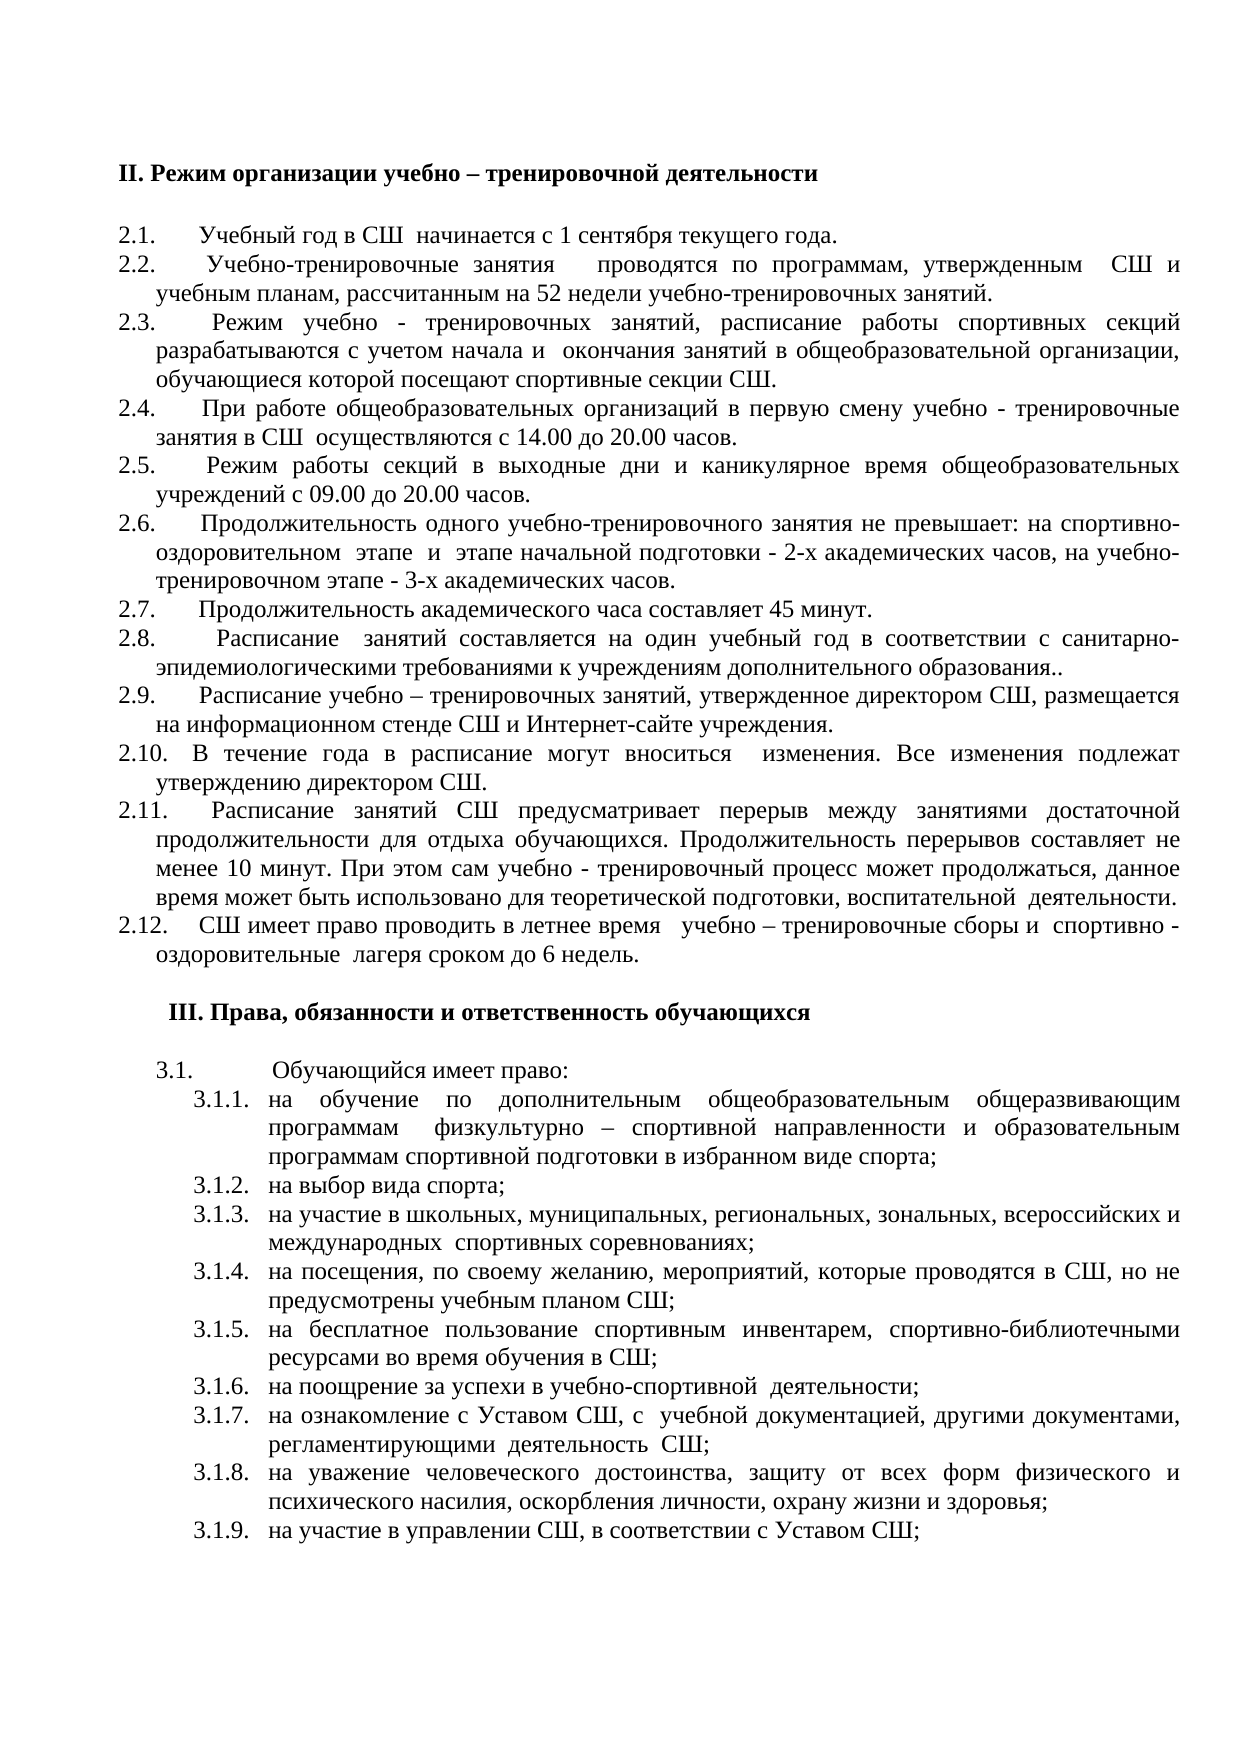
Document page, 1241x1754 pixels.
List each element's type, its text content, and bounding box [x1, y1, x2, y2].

list Продолжительность одного учебно-тренировочного занятия не превышает: на спортивно-оздоровительном этапе и этапе начальной подготовки - 2-х академических часов, на учебно-тренировочном этапе - 3-х академических часов. [118, 654, 1181, 740]
list Расписание занятий составляется на один учебный год в соответствии с санитарно-эпидемиологическими требованиями к учреждениям дополнительного образования.. [118, 827, 1181, 884]
list Учебно-тренировочные занятия проводятся по программам, утвержденным СШ и учебным планам, рассчитанным на 52 недели учебно-тренировочных занятий. [118, 278, 1181, 336]
list на обучение по дополнительным общеобразовательным общеразвивающим программам физкультурно – спортивной направленности и образовательным программам спортивной подготовки в избранном виде спорта; [193, 1404, 1181, 1491]
list на выбор вида спорта; [193, 1491, 1181, 1519]
list Режим работы секций в выходные дни и каникулярное время общеобразовательных учреждений с 09.00 до 20.00 часов. [118, 567, 1181, 624]
list Продолжительность академического часа составляет 45 минут. [118, 769, 1181, 798]
list Расписание учебно – тренировочных занятий, утвержденное директором СШ, размещается на информационном стенде СШ и Интернет-сайте учреждения. [118, 914, 1181, 971]
list Режим учебно - тренировочных занятий, расписание работы спортивных секций разрабатываются с учетом начала и окончания занятий в общеобразовательной организации, обучающиеся которой посещают спортивные секции СШ. [118, 365, 1181, 451]
list В течение года в расписание могут вноситься изменения. Все изменения подлежат утверждению директором СШ. [118, 1000, 1181, 1058]
list Учебный год в СШ начинается с 1 сентября текущего года. [118, 220, 1181, 249]
text II. Режим организации учебно – тренировочной деятельности [118, 158, 1181, 187]
list Расписание занятий СШ предусматривает перерыв между занятиями достаточной продолжительности для отдыха обучающихся. Продолжительность перерывов составляет не менее 10 минут. При этом сам учебно - тренировочный процесс может продолжаться, данное время может быть использовано для теоретической подготовки, воспитательной деятельности. [118, 1087, 1181, 1202]
list СШ имеет право проводить в летнее время учебно – тренировочные сборы и спортивно - оздоровительные лагеря сроком до 6 недель. [118, 1231, 1181, 1289]
text III. Права, обязанности и ответственность обучающихся [156, 1318, 1181, 1347]
list При работе общеобразовательных организаций в первую смену учебно - тренировочные занятия в СШ осуществляются с 14.00 до 20.00 часов. [118, 480, 1181, 538]
list Обучающийся имеет право: [156, 1376, 1181, 1404]
